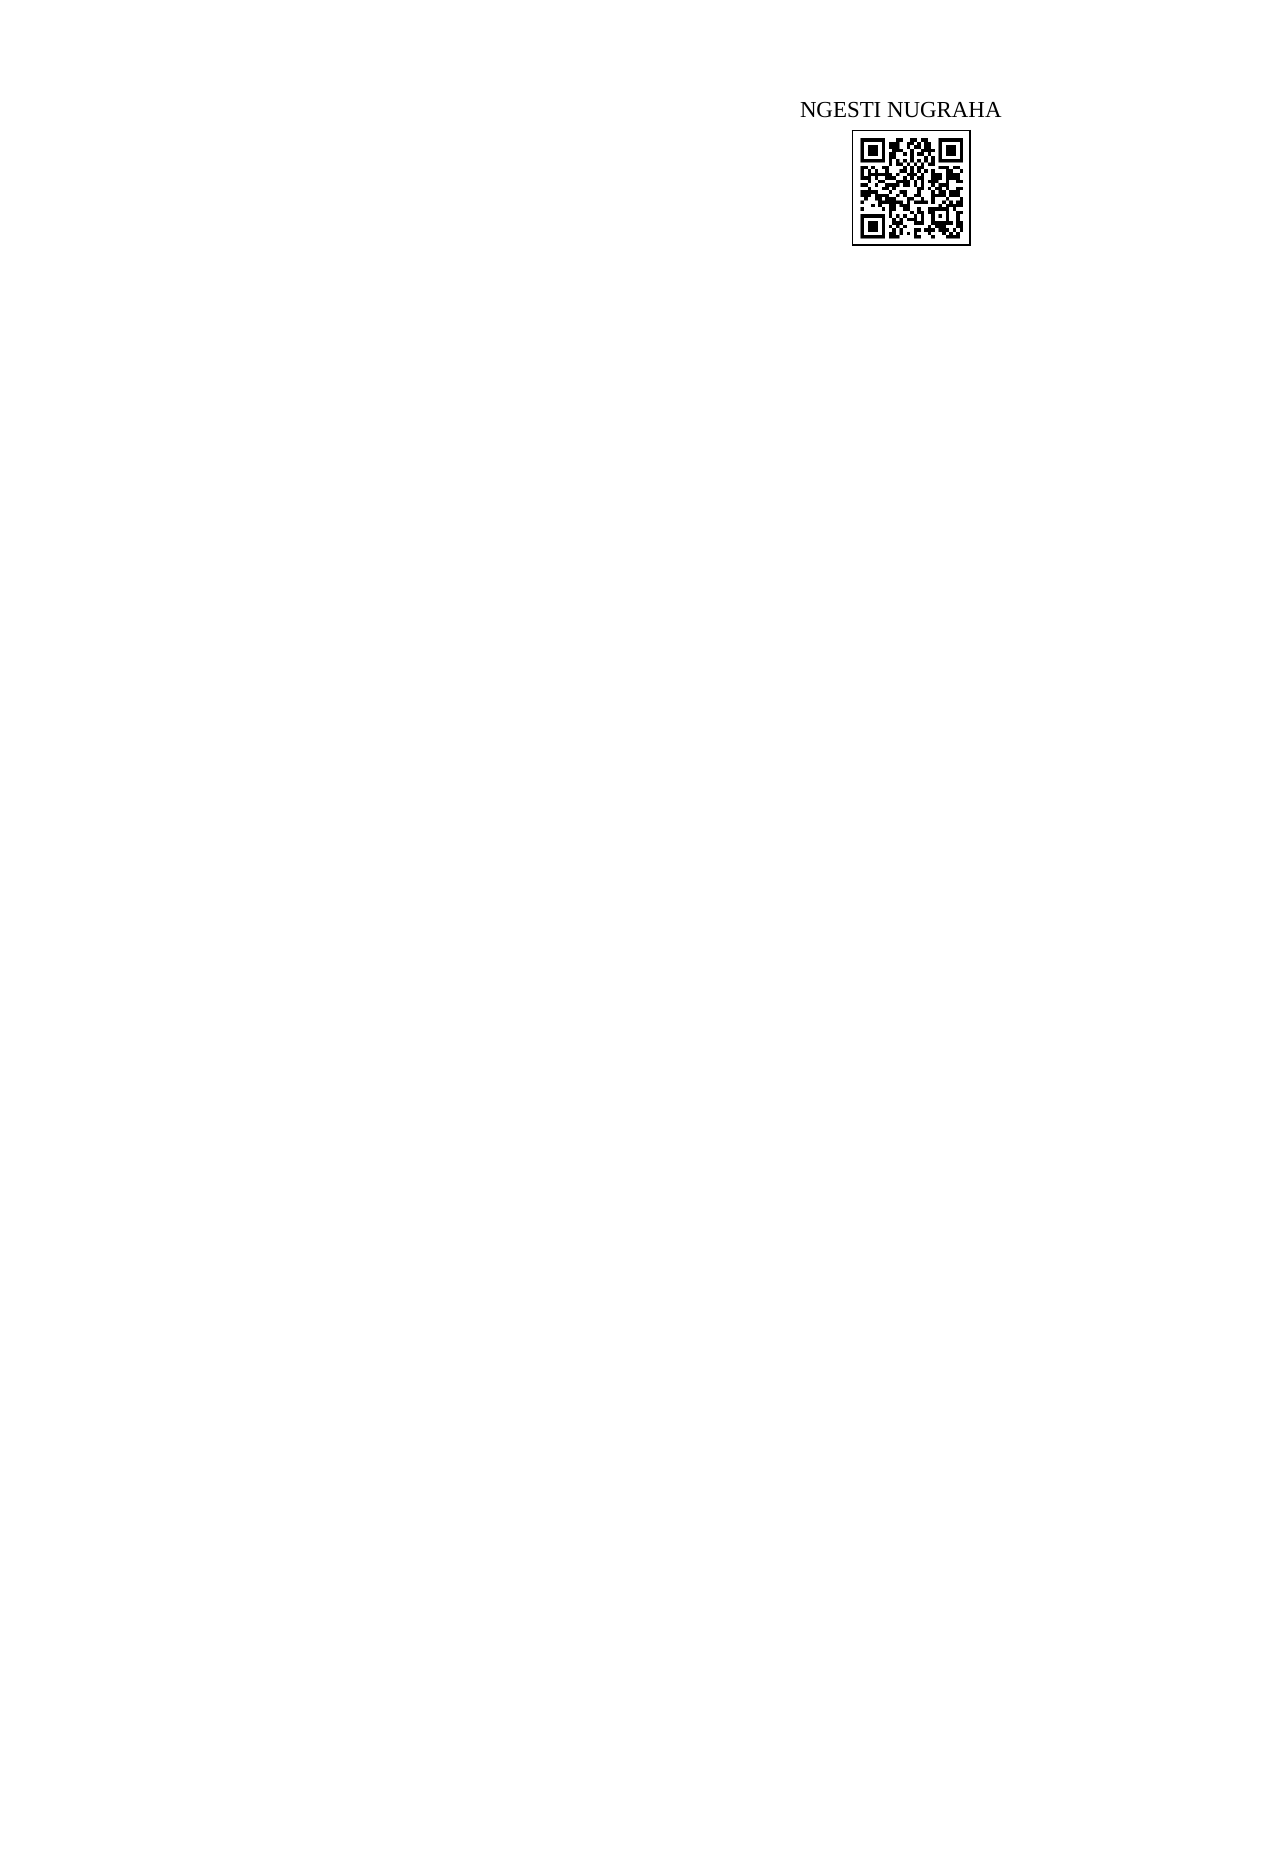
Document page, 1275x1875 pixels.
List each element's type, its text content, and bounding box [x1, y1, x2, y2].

picture [853, 131, 969, 244]
list NGESTI NUGRAHA [750, 96, 1125, 122]
